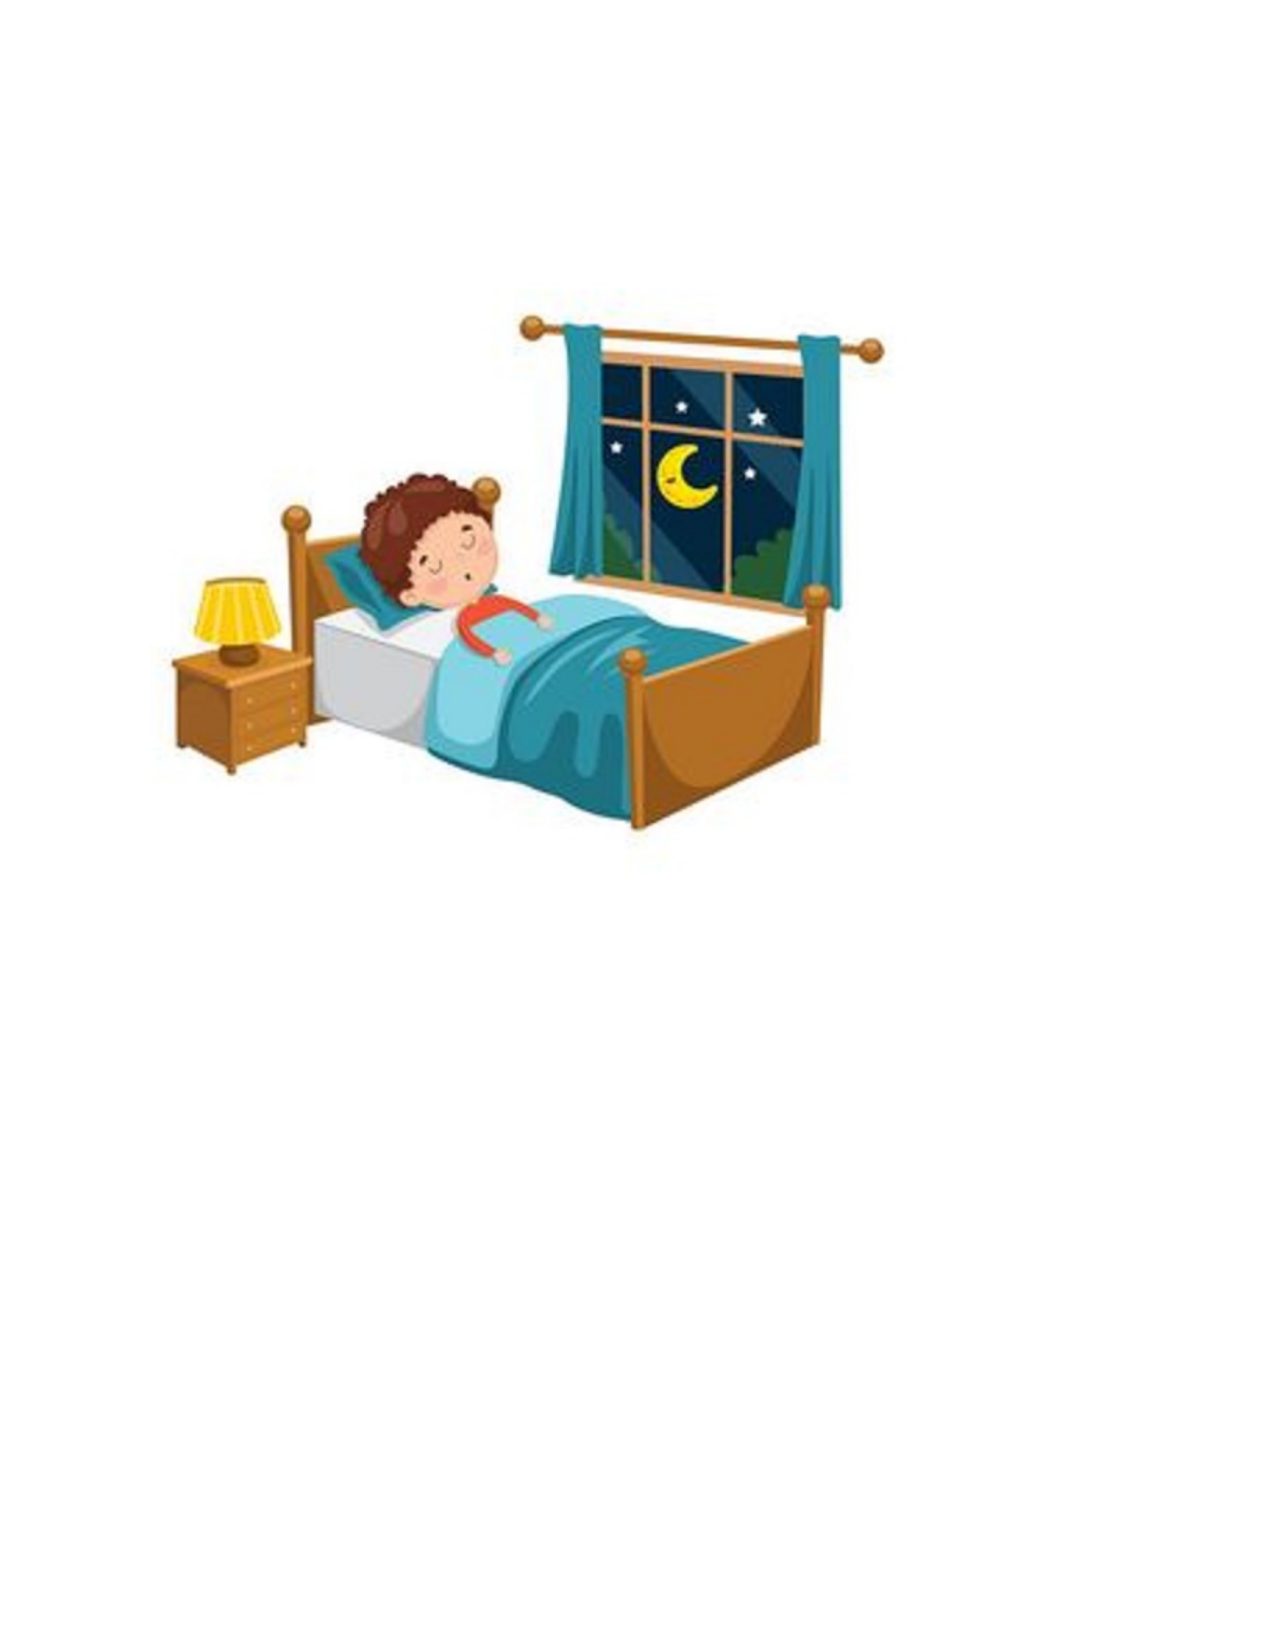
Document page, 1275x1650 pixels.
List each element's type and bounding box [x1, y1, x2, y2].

picture [150, 150, 918, 957]
